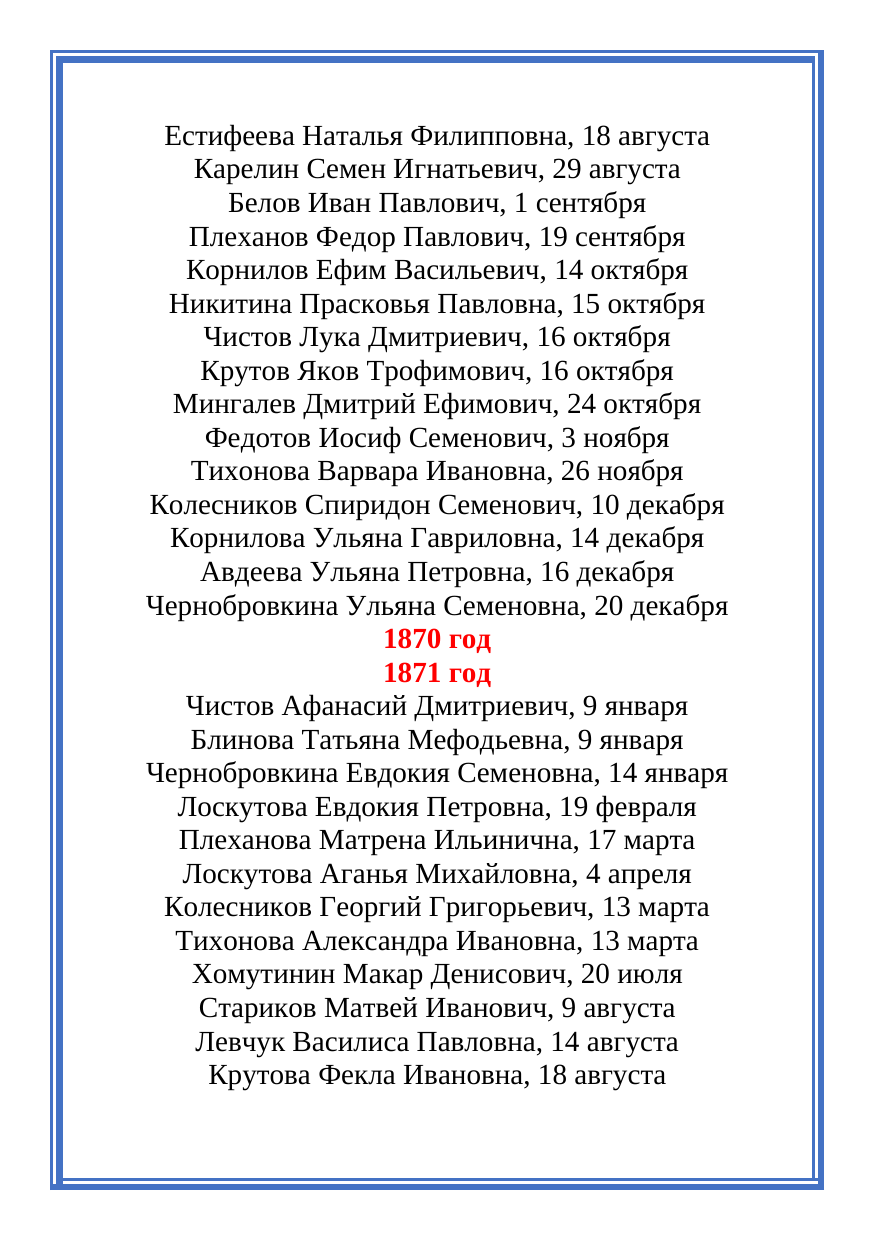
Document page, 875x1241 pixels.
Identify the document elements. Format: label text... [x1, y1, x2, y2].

text Корнилов Ефим Васильевич, 14 октября [74, 252, 800, 286]
text Крутова Фекла Ивановна, 18 августа [74, 1057, 800, 1091]
text Чернобровкина Ульяна Семеновна, 20 декабря [74, 588, 800, 621]
text Чернобровкина Евдокия Семеновна, 14 января [74, 755, 800, 789]
text 1870 год [74, 621, 800, 655]
text Колесников Спиридон Семенович, 10 декабря [74, 487, 800, 521]
text Колесников Георгий Григорьевич, 13 марта [74, 889, 800, 923]
text Плеханов Федор Павлович, 19 сентября [74, 219, 800, 252]
text Левчук Василиса Павловна, 14 августа [74, 1024, 800, 1057]
text Федотов Иосиф Семенович, 3 ноября [74, 420, 800, 453]
text Стариков Матвей Иванович, 9 августа [74, 990, 800, 1024]
text Чистов Афанасий Дмитриевич, 9 января [74, 688, 800, 722]
text Карелин Семен Игнатьевич, 29 августа [74, 152, 800, 185]
text Авдеева Ульяна Петровна, 16 декабря [74, 554, 800, 588]
text Блинова Татьяна Мефодьевна, 9 января [74, 722, 800, 755]
text Естифеева Наталья Филипповна, 18 августа [74, 118, 800, 152]
text 1871 год [74, 655, 800, 688]
text Крутов Яков Трофимович, 16 октября [74, 353, 800, 386]
text Лоскутова Аганья Михайловна, 4 апреля [74, 856, 800, 889]
text Никитина Прасковья Павловна, 15 октября [74, 286, 800, 319]
text Хомутинин Макар Денисович, 20 июля [74, 957, 800, 990]
text Лоскутова Евдокия Петровна, 19 февраля [74, 789, 800, 822]
text Плеханова Матрена Ильинична, 17 марта [74, 822, 800, 856]
text Мингалев Дмитрий Ефимович, 24 октября [74, 386, 800, 420]
text Белов Иван Павлович, 1 сентября [74, 185, 800, 219]
text Тихонова Александра Ивановна, 13 марта [74, 923, 800, 957]
text Чистов Лука Дмитриевич, 16 октября [74, 319, 800, 353]
text Корнилова Ульяна Гавриловна, 14 декабря [74, 521, 800, 554]
text Тихонова Варвара Ивановна, 26 ноября [74, 453, 800, 487]
